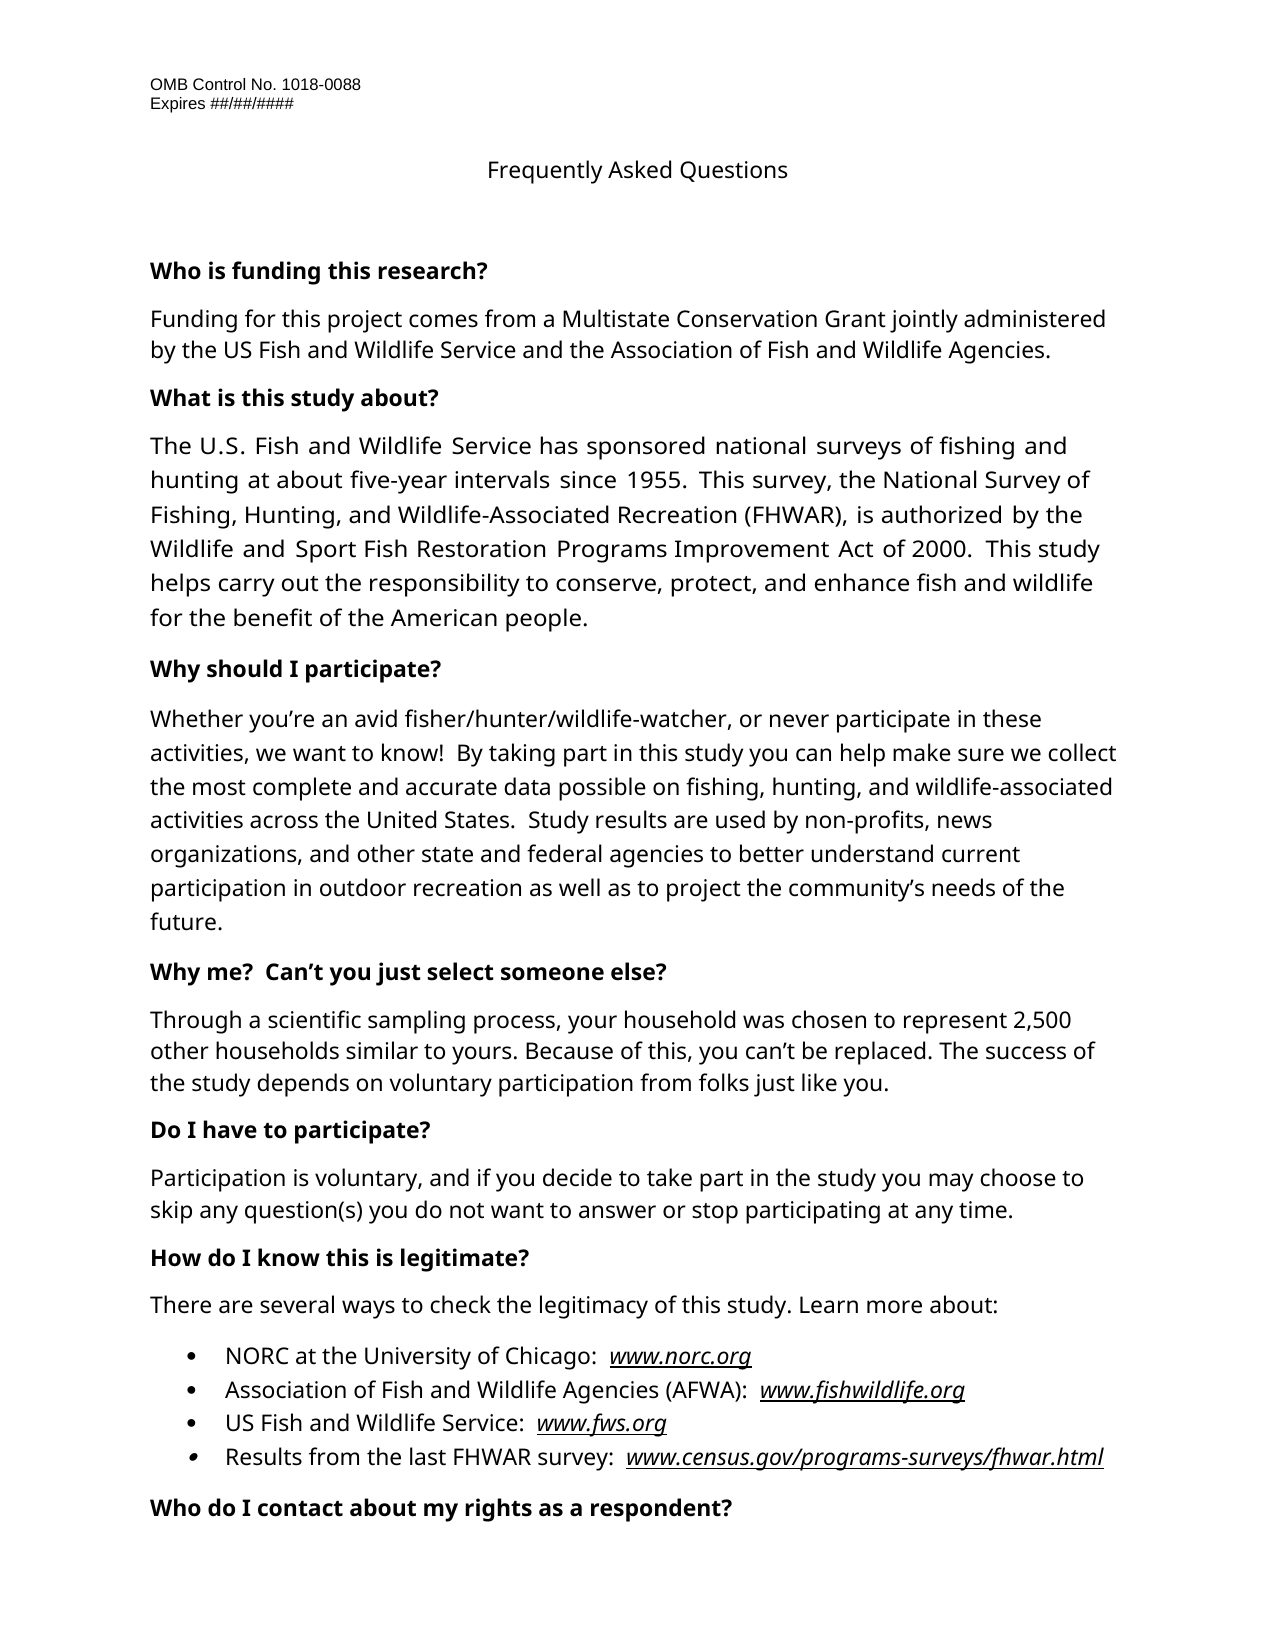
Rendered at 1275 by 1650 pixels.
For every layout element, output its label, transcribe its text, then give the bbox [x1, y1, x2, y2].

text Why should I participate? [150, 653, 1125, 684]
list Association of Fish and Wildlife Agencies (AFWA): www.fishwildlife.org [187, 1373, 1125, 1405]
text Participation is voluntary, and if you decide to take part in the study you may choose to skip any question(s) you do not want to answer or stop participating at any time. [150, 1162, 1125, 1225]
text Funding for this project comes from a Multistate Conservation Grant jointly administered by the US Fish and Wildlife Service and the Association of Fish and Wildlife Agencies. [150, 303, 1125, 365]
text What is this study about? [150, 382, 1125, 413]
list US Fish and Wildlife Service: www.fws.org [187, 1407, 1125, 1438]
text Whether you’re an avid fisher/hunter/wildlife-watcher, or never participate in these activities, we want to know! By taking part in this study you can help make sure we collect the most complete and accurate data possible on fishing, hunting, and wildlife-associated activities across the United States. Study results are used by non-profits, news organizations, and other state and federal agencies to better understand current participation in outdoor recreation as well as to project the community’s needs of the future. [150, 703, 1125, 937]
text Who do I contact about my rights as a respondent? [150, 1491, 1125, 1523]
text Do I have to participate? [150, 1114, 1125, 1146]
text There are several ways to check the legitimacy of this study. Learn more about: [150, 1289, 1125, 1321]
text The U.S. Fish and Wildlife Service has sponsored national surveys of fishing and hunting at about five-year intervals since 1955. This survey, the National Survey of Fishing, Hunting, and Wildlife-Associated Recreation (FHWAR), is authorized by the Wildlife and Sport Fish Restoration Programs Improvement Act of 2000. This study helps carry out the responsibility to conserve, protect, and enhance fish and wildlife for the benefit of the American people. [150, 430, 1125, 633]
text Who is funding this research? [150, 255, 1125, 286]
text Why me? Can’t you just select someone else? [150, 956, 1125, 987]
text Through a scientific sampling process, your household was chosen to represent 2,500 other households similar to yours. Because of this, you can’t be replaced. The success of the study depends on voluntary participation from folks just like you. [150, 1004, 1125, 1098]
text How do I know this is legitimate? [150, 1241, 1125, 1273]
list NORC at the University of Chicago: www.norc.org [187, 1340, 1125, 1371]
list Results from the last FHWAR survey: www.census.gov/programs-surveys/fhwar.html [187, 1441, 1125, 1472]
text Frequently Asked Questions [150, 154, 1125, 185]
